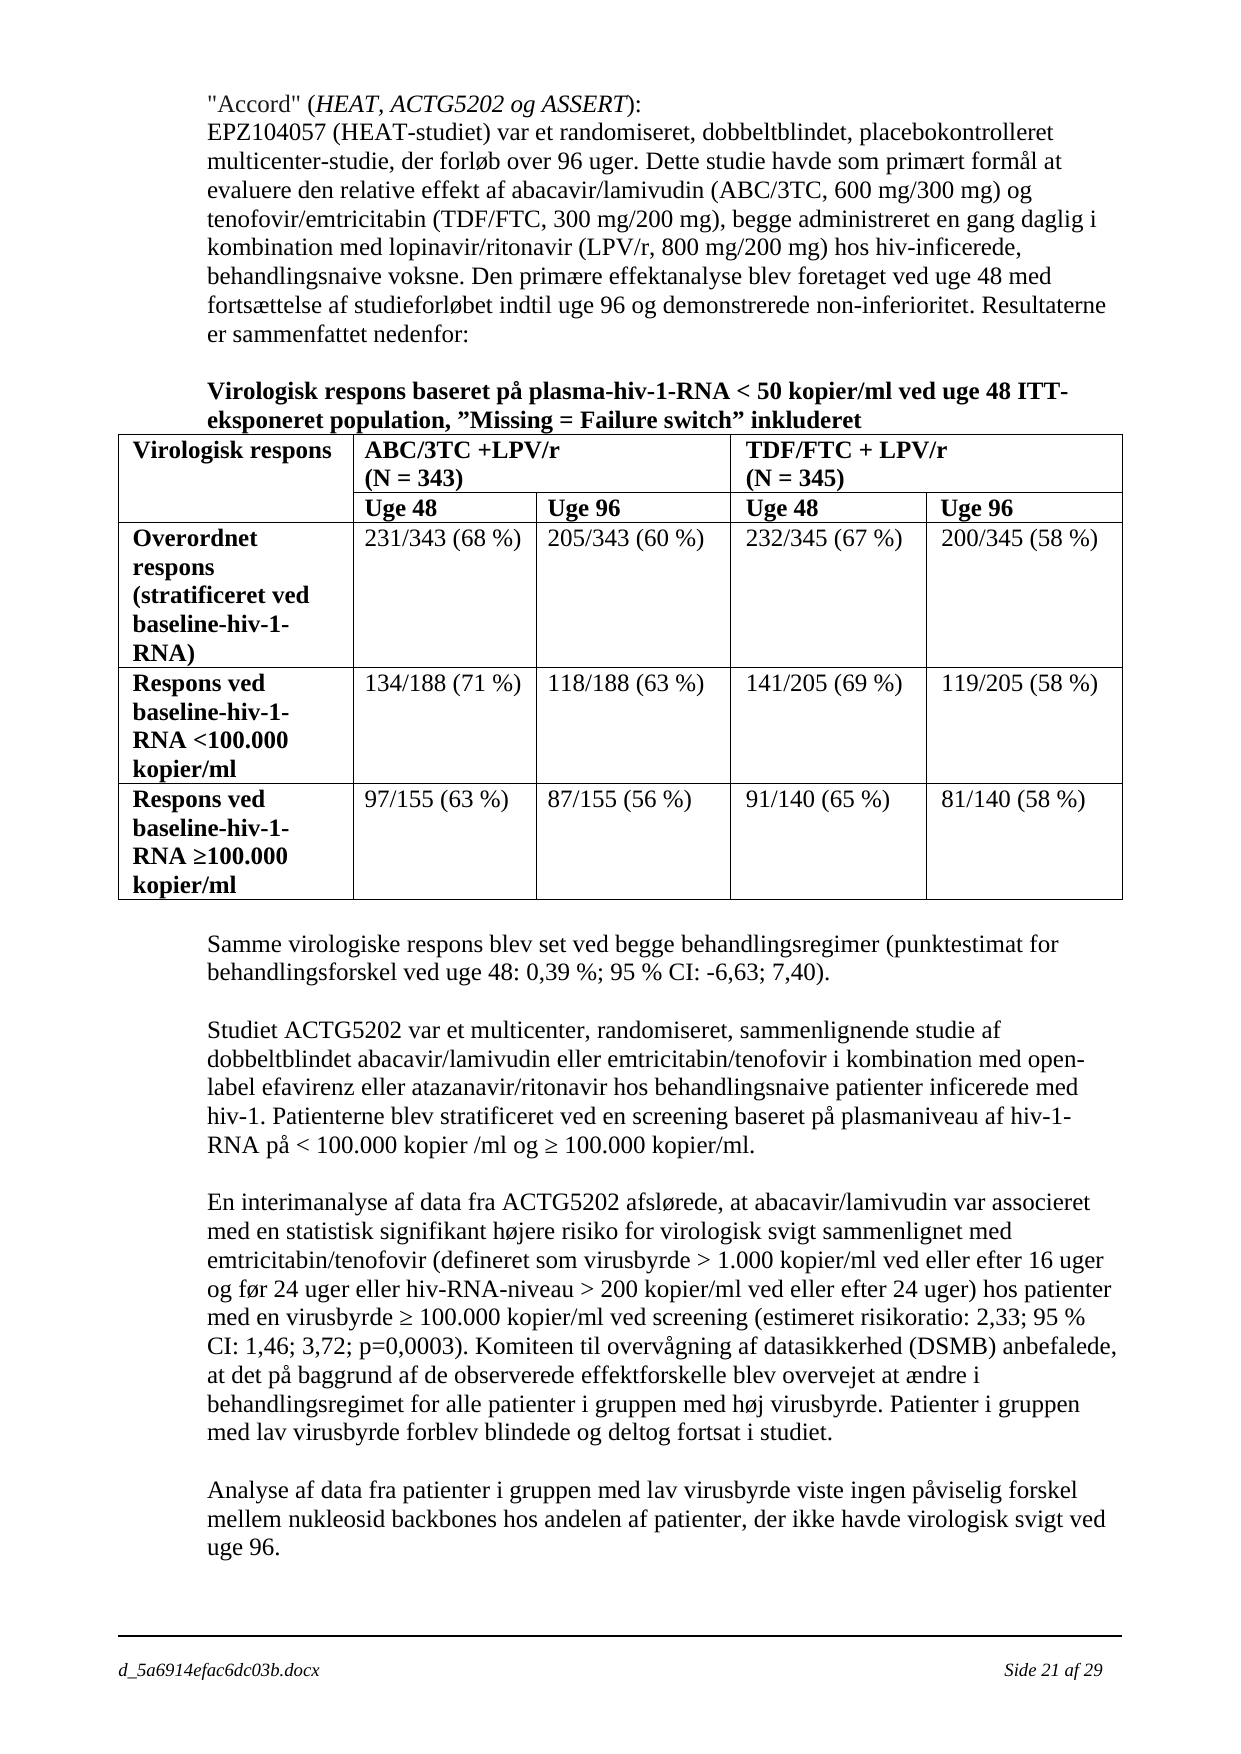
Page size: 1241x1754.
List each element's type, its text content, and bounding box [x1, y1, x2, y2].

table_cell 141/205 (69 %) [731, 668, 926, 783]
table_cell Respons ved baseline-hiv-1-RNA <100.000 kopier/ml [119, 668, 353, 783]
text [207, 89, 1122, 117]
text Virologisk respons baseret på plasma-hiv-1-RNA < 50 kopier/ml ved uge 48 ITT-eksponeret population, ”Missing = Failure switch” inkluderet [207, 376, 1122, 434]
table_cell 91/140 (65 %) [731, 784, 926, 899]
table_cell 119/205 (58 %) [927, 668, 1122, 783]
table_cell Uge 96 [537, 493, 730, 522]
text Analyse af data fra patienter i gruppen med lav virusbyrde viste ingen påviselig forskel mellem nukleosid backbones hos andelen af patienter, der ikke havde virologisk svigt ved uge 96. [207, 1475, 1122, 1561]
table_cell 231/343 (68 %) [354, 523, 536, 667]
table_cell 205/343 (60 %) [537, 523, 730, 667]
table_cell Overordnet respons (stratificeret ved baseline-hiv-1-RNA) [119, 523, 353, 667]
table_cell 232/345 (67 %) [731, 523, 926, 667]
table_cell 97/155 (63 %) [354, 784, 536, 899]
table_cell Uge 48 [354, 493, 536, 522]
table_cell Uge 48 [731, 493, 926, 522]
table_cell 118/188 (63 %) [537, 668, 730, 783]
table_cell 81/140 (58 %) [927, 784, 1122, 899]
table_header Virologisk respons [119, 435, 353, 522]
table_header ABC/3TC +LPV/r (N = 343) [354, 435, 730, 492]
text Studiet ACTG5202 var et multicenter, randomiseret, sammenlignende studie af dobbeltblindet abacavir/lamivudin eller emtricitabin/tenofovir i kombination med open-label efavirenz eller atazanavir/ritonavir hos behandlingsnaive patienter inficerede med hiv-1. Patienterne blev stratificeret ved en screening baseret på plasmaniveau af hiv-1-RNA på < 100.000 kopier /ml og ≥ 100.000 kopier/ml. [207, 1015, 1122, 1159]
table_cell 87/155 (56 %) [537, 784, 730, 899]
table_cell Uge 96 [927, 493, 1122, 522]
table_cell Respons ved baseline-hiv-1-RNA ≥100.000 kopier/ml [119, 784, 353, 899]
text EPZ104057 (HEAT-studiet) var et randomiseret, dobbeltblindet, placebokontrolleret multicenter-studie, der forløb over 96 uger. Dette studie havde som primært formål at evaluere den relative effekt af abacavir/lamivudin (ABC/3TC, 600 mg/300 mg) og tenofovir/emtricitabin (TDF/FTC, 300 mg/200 mg), begge administreret en gang daglig i kombination med lopinavir/ritonavir (LPV/r, 800 mg/200 mg) hos hiv-inficerede, behandlingsnaive voksne. Den primære effektanalyse blev foretaget ved uge 48 med fortsættelse af studieforløbet indtil uge 96 og demonstrerede non-inferioritet. Resultaterne er sammenfattet nedenfor: [207, 117, 1122, 347]
table_cell 134/188 (71 %) [354, 668, 536, 783]
table_header TDF/FTC + LPV/r (N = 345) [731, 435, 1122, 492]
text En interimanalyse af data fra ACTG5202 afslørede, at abacavir/lamivudin var associeret med en statistisk signifikant højere risiko for virologisk svigt sammenlignet med emtricitabin/tenofovir (defineret som virusbyrde > 1.000 kopier/ml ved eller efter 16 uger og før 24 uger eller hiv-RNA-niveau > 200 kopier/ml ved eller efter 24 uger) hos patienter med en virusbyrde ≥ 100.000 kopier/ml ved screening (estimeret risikoratio: 2,33; 95 % CI: 1,46; 3,72; p=0,0003). Komiteen til overvågning af datasikkerhed (DSMB) anbefalede, at det på baggrund af de observerede effektforskelle blev overvejet at ændre i behandlingsregimet for alle patienter i gruppen med høj virusbyrde. Patienter i gruppen med lav virusbyrde forblev blindede og deltog fortsat i studiet. [207, 1187, 1122, 1446]
text Samme virologiske respons blev set ved begge behandlingsregimer (punktestimat for behandlingsforskel ved uge 48: 0,39 %; 95 % CI: -6,63; 7,40). [207, 929, 1122, 986]
table_cell 200/345 (58 %) [927, 523, 1122, 667]
